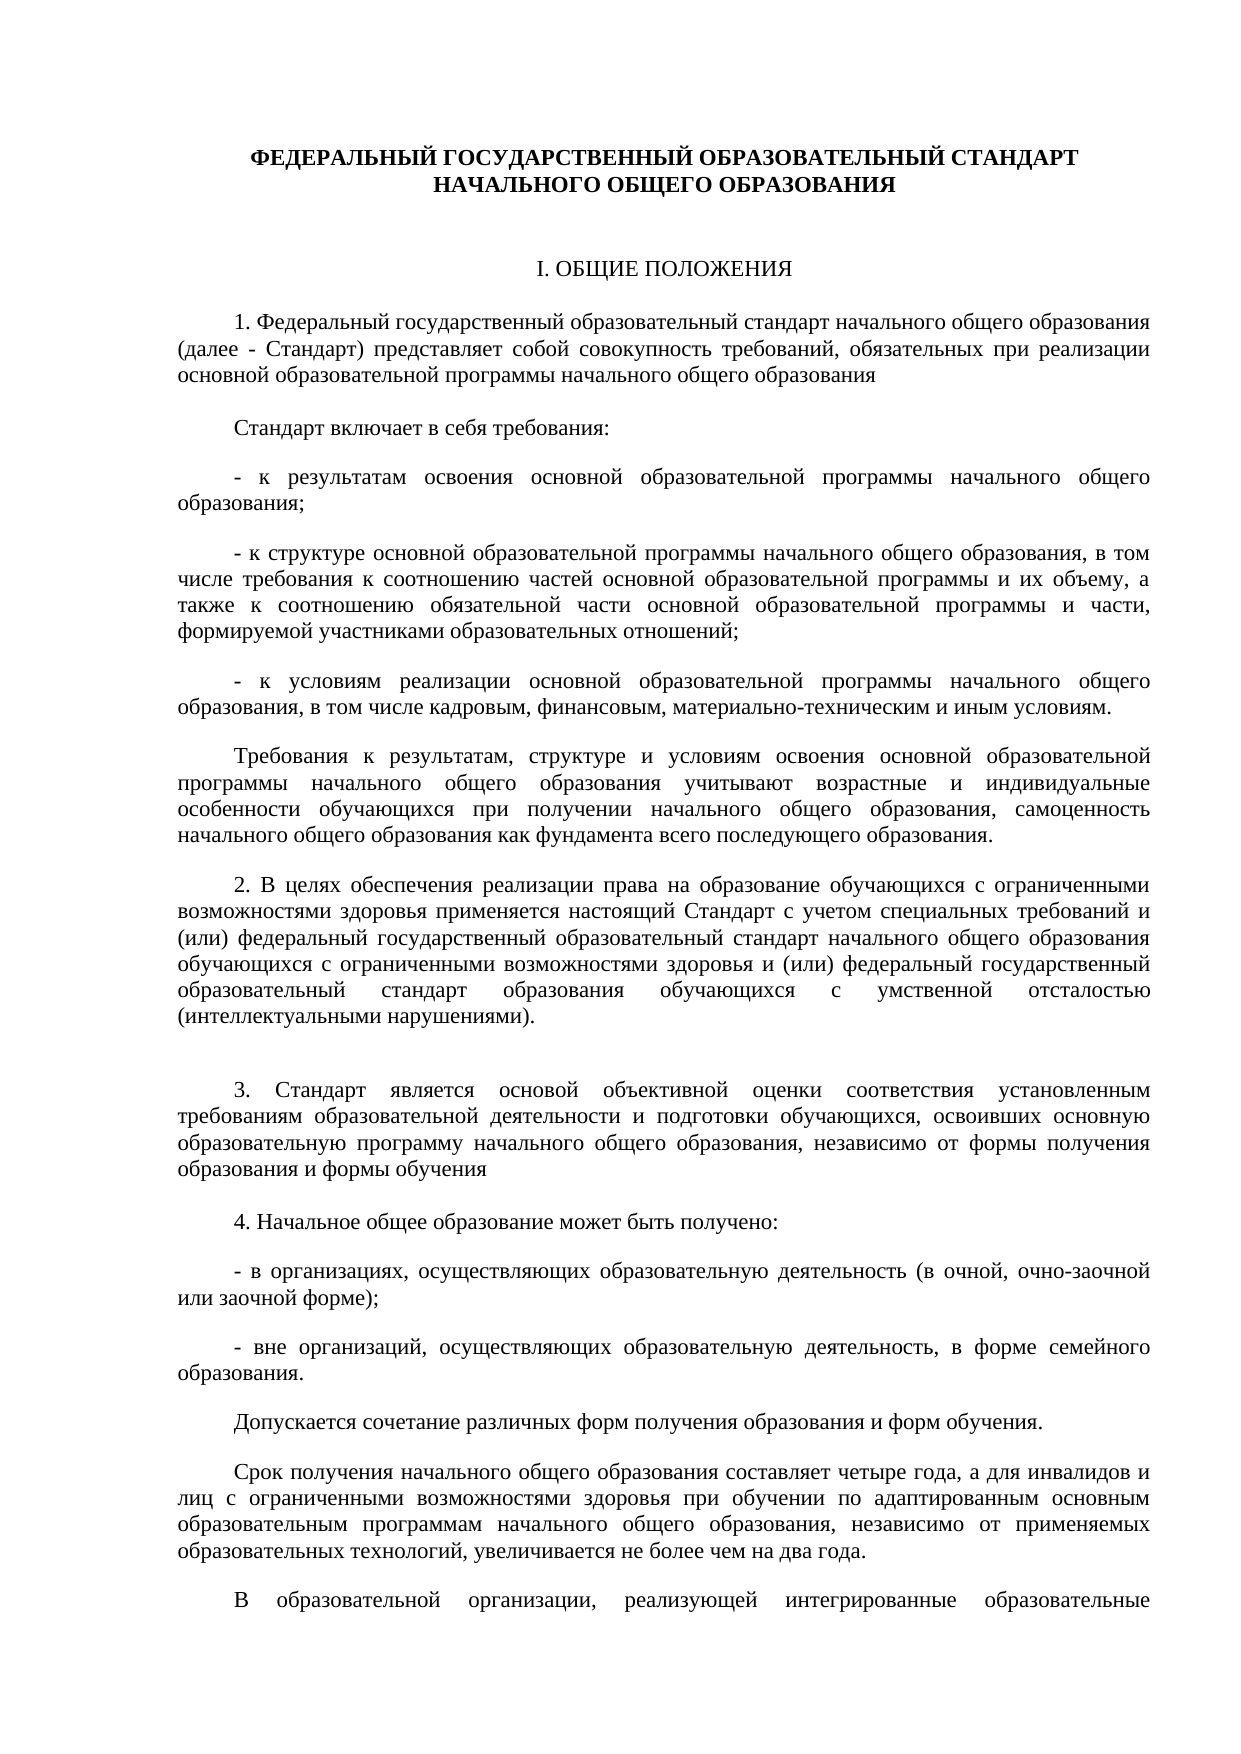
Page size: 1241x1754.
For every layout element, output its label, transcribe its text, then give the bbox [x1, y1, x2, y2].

text Срок получения начального общего образования составляет четыре года, а для инвалидов и лиц с ограниченными возможностями здоровья при обучении по адаптированным основным образовательным программам начального общего образования, независимо от применяемых образовательных технологий, увеличивается не более чем на два года. [177, 1458, 1152, 1563]
text - к результатам освоения основной образовательной программы начального общего образования; [177, 463, 1152, 516]
text Стандарт включает в себя требования: [177, 414, 1152, 440]
text 1. Федеральный государственный образовательный стандарт начального общего образования (далее - Стандарт) представляет собой совокупность требований, обязательных при реализации основной образовательной программы начального общего образования [177, 308, 1152, 387]
text 2. В целях обеспечения реализации права на образование обучающихся с ограниченными возможностями здоровья применяется настоящий Стандарт с учетом специальных требований и (или) федеральный государственный образовательный стандарт начального общего образования обучающихся с ограниченными возможностями здоровья и (или) федеральный государственный образовательный стандарт образования обучающихся с умственной отсталостью (интеллектуальными нарушениями). [177, 871, 1152, 1029]
text - в организациях, осуществляющих образовательную деятельность (в очной, очно-заочной или заочной форме); [177, 1257, 1152, 1310]
text - к структуре основной образовательной программы начального общего образования, в том числе требования к соотношению частей основной образовательной программы и их объему, а также к соотношению обязательной части основной образовательной программы и части, формируемой участниками образовательных отношений; [177, 538, 1152, 644]
text - вне организаций, осуществляющих образовательную деятельность, в форме семейного образования. [177, 1333, 1152, 1386]
text 4. Начальное общее образование может быть получено: [177, 1208, 1152, 1234]
text 3. Стандарт является основой объективной оценки соответствия установленным требованиям образовательной деятельности и подготовки обучающихся, освоивших основную образовательную программу начального общего образования, независимо от формы получения образования и формы обучения [177, 1076, 1152, 1182]
text - к условиям реализации основной образовательной программы начального общего образования, в том числе кадровым, финансовым, материально-техническим и иным условиям. [177, 667, 1152, 719]
title НАЧАЛЬНОГО ОБЩЕГО ОБРАЗОВАНИЯ [177, 171, 1152, 197]
text I. ОБЩИЕ ПОЛОЖЕНИЯ [177, 256, 1152, 282]
text Требования к результатам, структуре и условиям освоения основной образовательной программы начального общего образования учитывают возрастные и индивидуальные особенности обучающихся при получении начального общего образования, самоценность начального общего образования как фундамента всего последующего образования. [177, 742, 1152, 848]
text Допускается сочетание различных форм получения образования и форм обучения. [177, 1408, 1152, 1435]
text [177, 1586, 1152, 1612]
title ФЕДЕРАЛЬНЫЙ ГОСУДАРСТВЕННЫЙ ОБРАЗОВАТЕЛЬНЫЙ СТАНДАРТ [177, 144, 1152, 171]
